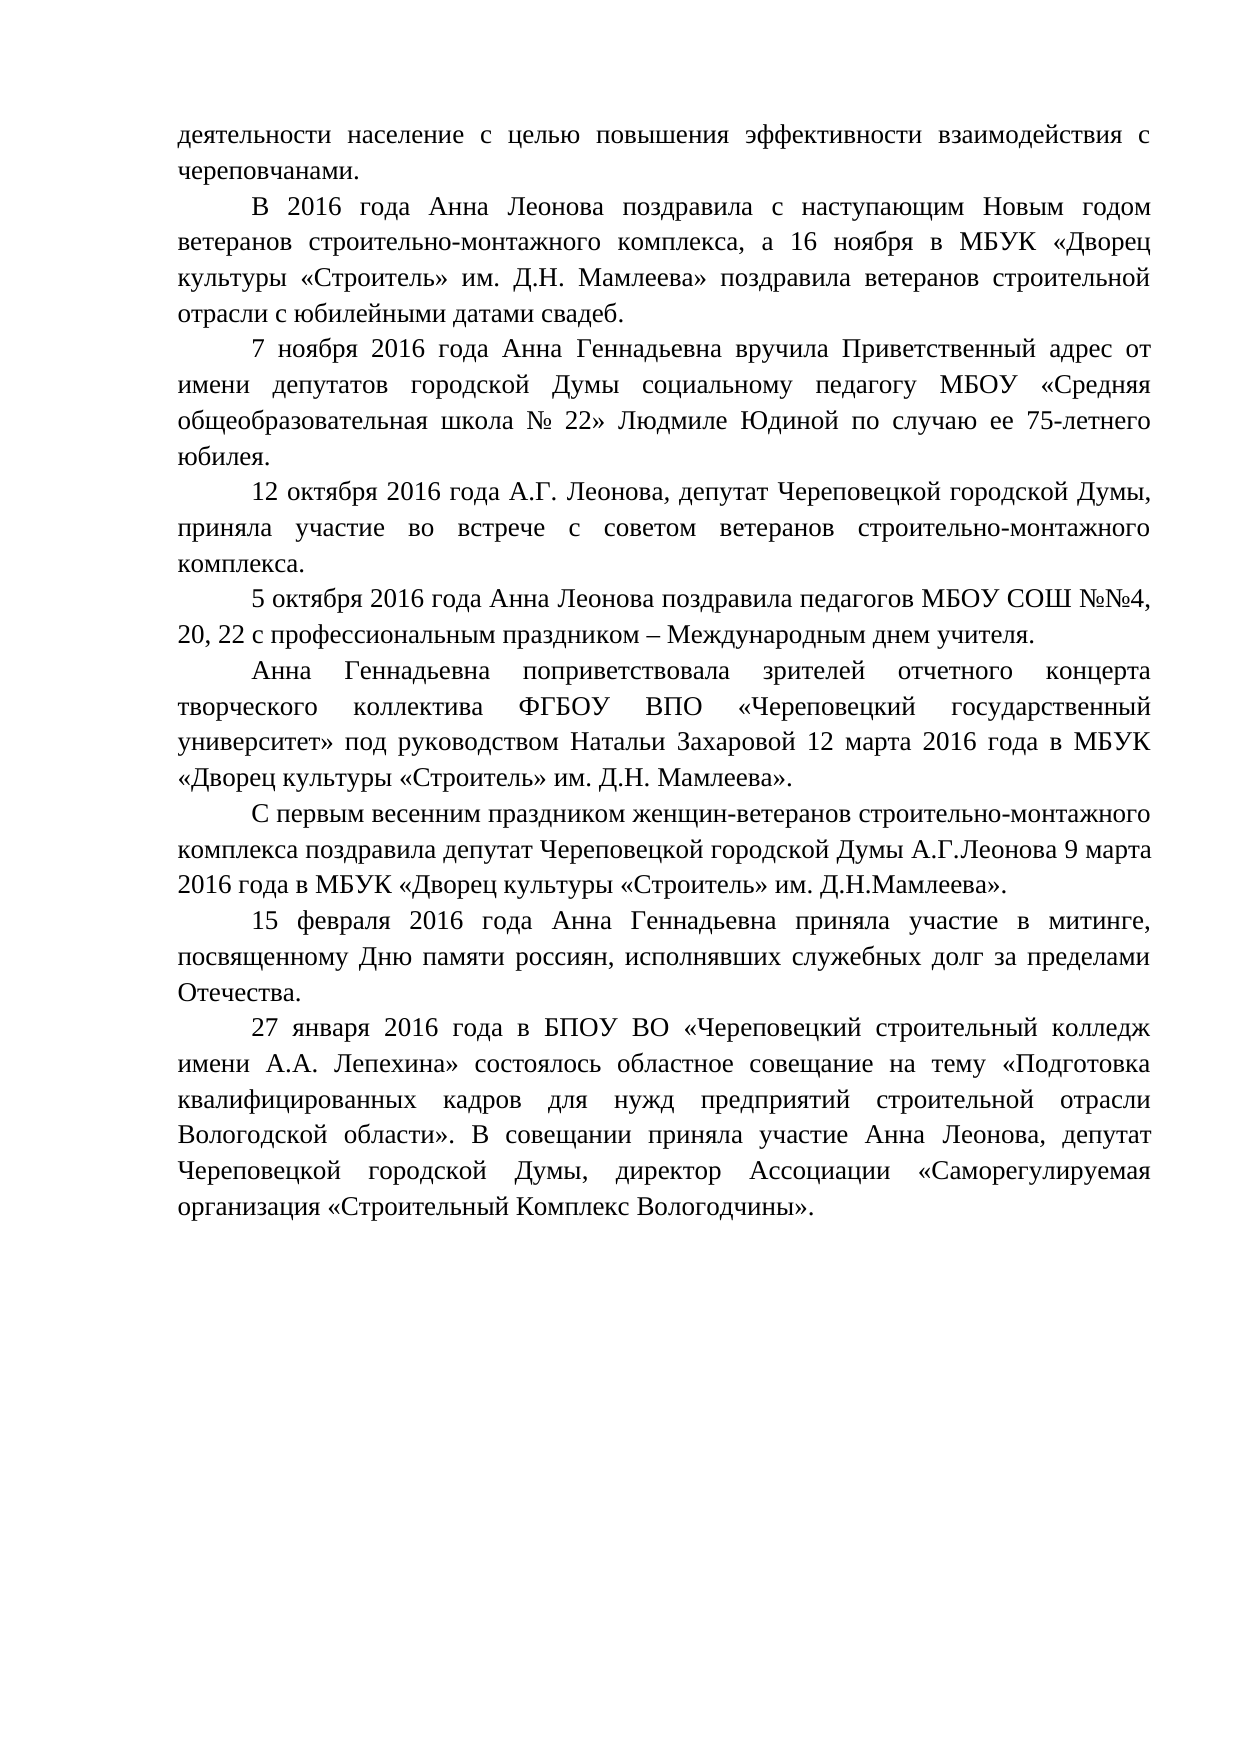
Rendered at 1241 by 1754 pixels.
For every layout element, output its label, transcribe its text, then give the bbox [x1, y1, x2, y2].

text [177, 118, 1152, 185]
text 5 октября 2016 года Анна Леонова поздравила педагогов МБОУ СОШ №№4, 20, 22 с профессиональным праздником – Международным днем учителя. [177, 583, 1152, 649]
text 7 ноября 2016 года Анна Геннадьевна вручила Приветственный адрес от имени депутатов городской Думы социальному педагогу МБОУ «Средняя общеобразовательная школа № 22» Людмиле Юдиной по случаю ее 75-летнего юбилея. [177, 332, 1152, 471]
text 27 января 2016 года в БПОУ ВО «Череповецкий строительный колледж имени А.А. Лепехина» состоялось областное совещание на тему «Подготовка квалифицированных кадров для нужд предприятий строительной отрасли Вологодской области». В совещании приняла участие Анна Леонова, депутат Череповецкой городской Думы, директор Ассоциации «Саморегулируемая организация «Строительный Комплекс Вологодчины». [177, 1011, 1152, 1221]
text Анна Геннадьевна поприветствовала зрителей отчетного концерта творческого коллектива ФГБОУ ВПО «Череповецкий государственный университет» под руководством Натальи Захаровой 12 марта 2016 года в МБУК «Дворец культуры «Строитель» им. Д.Н. Мамлеева». [177, 654, 1152, 792]
text 12 октября 2016 года А.Г. Леонова, депутат Череповецкой городской Думы, приняла участие во встрече с советом ветеранов строительно-монтажного комплекса. [177, 475, 1152, 578]
text С первым весенним праздником женщин-ветеранов строительно-монтажного комплекса поздравила депутат Череповецкой городской Думы А.Г.Леонова 9 марта 2016 года в МБУК «Дворец культуры «Строитель» им. Д.Н.Мамлеева». [177, 797, 1152, 899]
text 15 февраля 2016 года Анна Геннадьевна приняла участие в митинге, посвященному Дню памяти россиян, исполнявших служебных долг за пределами Отечества. [177, 904, 1152, 1007]
text В 2016 года Анна Леонова поздравила с наступающим Новым годом ветеранов строительно-монтажного комплекса, а 16 ноября в МБУК «Дворец культуры «Строитель» им. Д.Н. Мамлеева» поздравила ветеранов строительной отрасли с юбилейными датами свадеб. [177, 189, 1152, 328]
